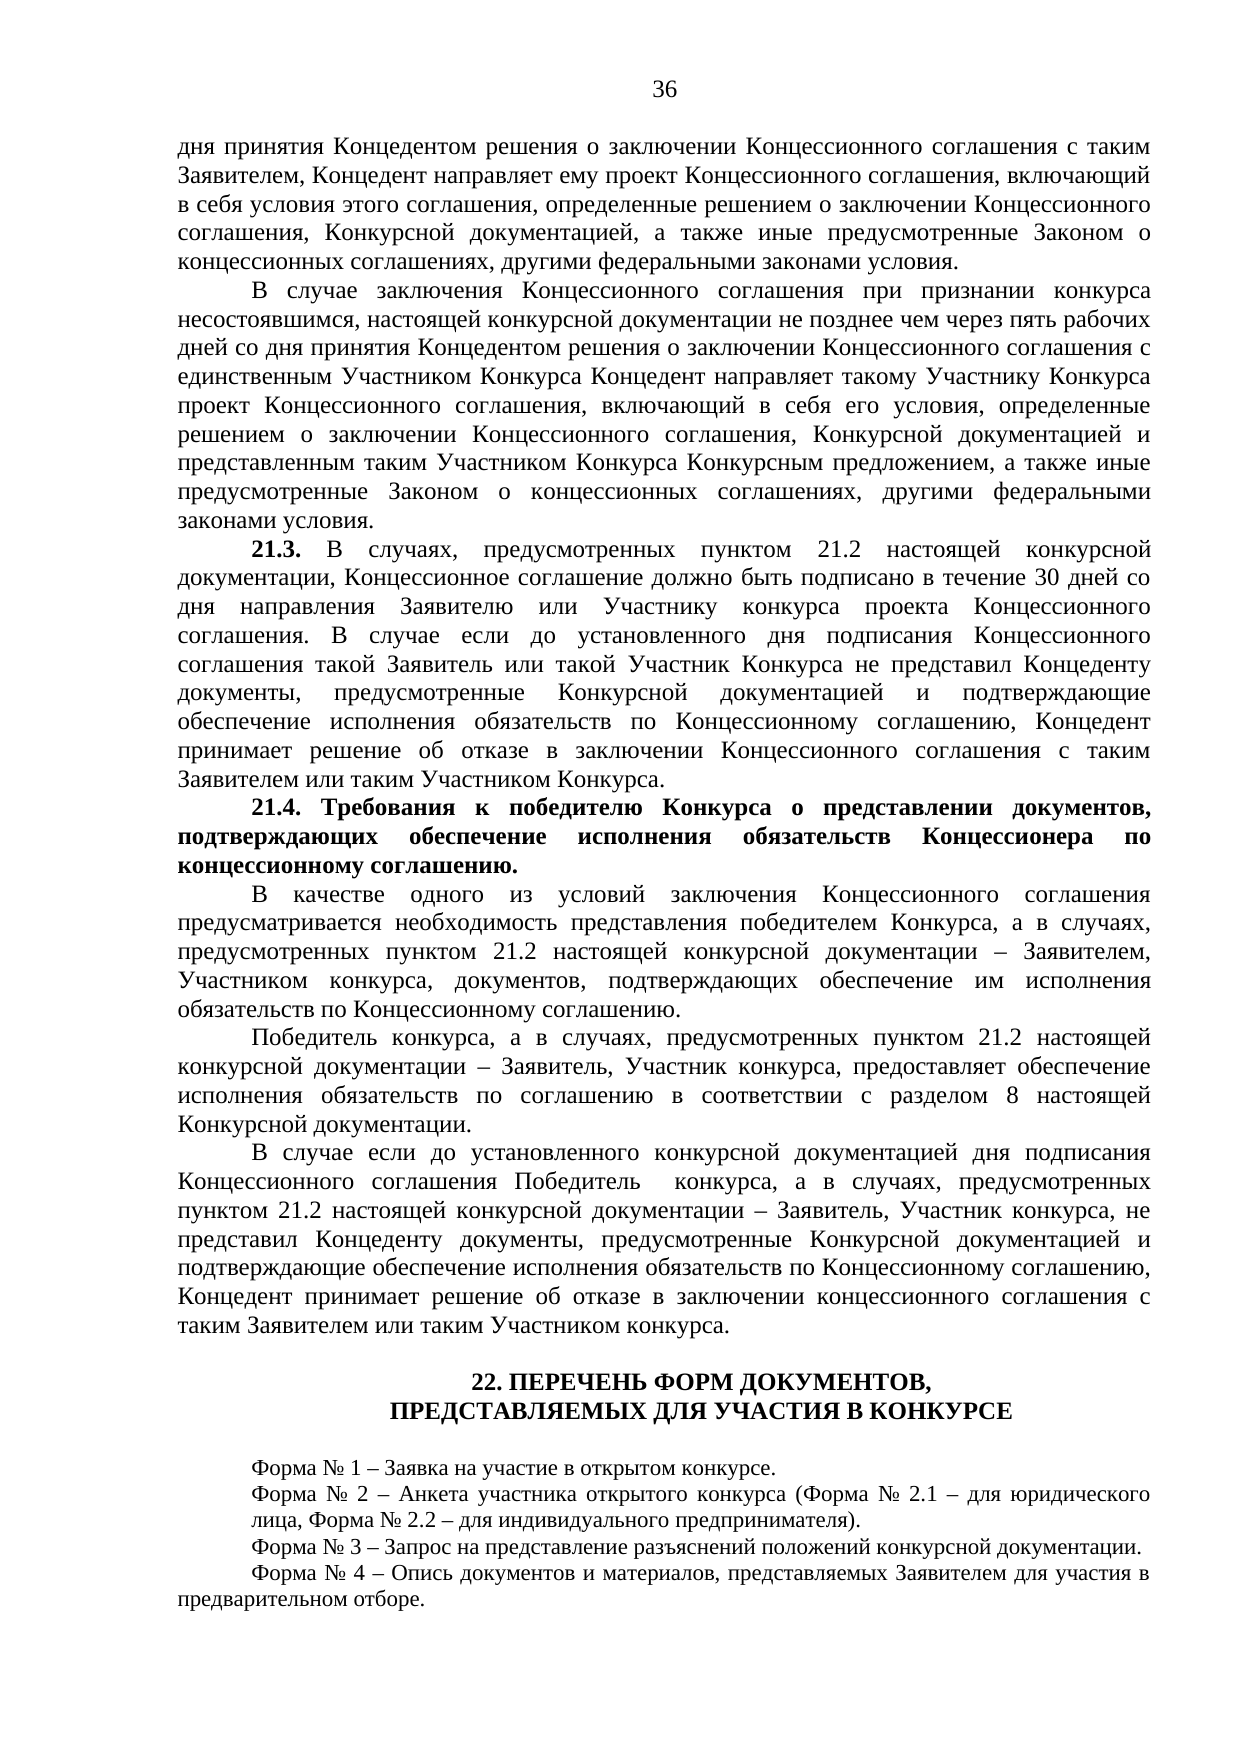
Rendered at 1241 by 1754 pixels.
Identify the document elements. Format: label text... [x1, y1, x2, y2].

text В случае заключения Концессионного соглашения при признании конкурса несостоявшимся, настоящей конкурсной документации не позднее чем через пять рабочих дней со дня принятия Концедентом решения о заключении Концессионного соглашения с единственным Участником Конкурса Концедент направляет такому Участнику Конкурса проект Концессионного соглашения, включающий в себя его условия, определенные решением о заключении Концессионного соглашения, Конкурсной документацией и представленным таким Участником Конкурса Конкурсным предложением, а также иные предусмотренные Законом о концессионных соглашениях, другими федеральными законами условия. [177, 275, 1152, 534]
text В случае если до установленного конкурсной документацией дня подписания Концессионного соглашения Победитель конкурса, а в случаях, предусмотренных пунктом 21.2 настоящей конкурсной документации – Заявитель, Участник конкурса, не представил Концеденту документы, предусмотренные Конкурсной документацией и подтверждающие обеспечение исполнения обязательств по Концессионному соглашению, Концедент принимает решение об отказе в заключении концессионного соглашения с таким Заявителем или таким Участником конкурса. [177, 1137, 1152, 1339]
text ПРЕДСТАВЛЯЕМЫХ ДЛЯ УЧАСТИЯ В КОНКУРСЕ [177, 1396, 1152, 1425]
text Форма № 2 – Анкета участника открытого конкурса (Форма № 2.1 – для юридического лица, Форма № 2.2 – для индивидуального предпринимателя). [251, 1480, 1152, 1533]
list 21.4. Требования к победителю Конкурса о представлении документов, подтверждающих обеспечение исполнения обязательств Концессионера по концессионному соглашению. [177, 792, 1152, 879]
text Победитель конкурса, а в случаях, предусмотренных пунктом 21.2 настоящей конкурсной документации – Заявитель, Участник конкурса, предоставляет обеспечение исполнения обязательств по соглашению в соответствии с разделом 8 настоящей Конкурсной документации. [177, 1022, 1152, 1137]
text Форма № 3 – Запрос на представление разъяснений положений конкурсной документации. [177, 1533, 1152, 1559]
text В качестве одного из условий заключения Концессионного соглашения предусматривается необходимость представления победителем Конкурса, а в случаях, предусмотренных пунктом 21.2 настоящей конкурсной документации – Заявителем, Участником конкурса, документов, подтверждающих обеспечение им исполнения обязательств по Концессионному соглашению. [177, 879, 1152, 1022]
list 21.3. В случаях, предусмотренных пунктом 21.2 настоящей конкурсной документации, Концессионное соглашение должно быть подписано в течение 30 дней со дня направления Заявителю или Участнику конкурса проекта Концессионного соглашения. В случае если до установленного дня подписания Концессионного соглашения такой Заявитель или такой Участник Конкурса не представил Концеденту документы, предусмотренные Конкурсной документацией и подтверждающие обеспечение исполнения обязательств по Концессионному соглашению, Концедент принимает решение об отказе в заключении Концессионного соглашения с таким Заявителем или таким Участником Конкурса. [177, 534, 1152, 792]
text 22. ПЕРЕЧЕНЬ ФОРМ ДОКУМЕНТОВ, [177, 1367, 1152, 1396]
text Форма № 4 – Опись документов и материалов, представляемых Заявителем для участия в предварительном отборе. [177, 1559, 1152, 1612]
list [177, 131, 1152, 275]
text Форма № 1 – Заявка на участие в открытом конкурсе. [177, 1454, 1152, 1480]
